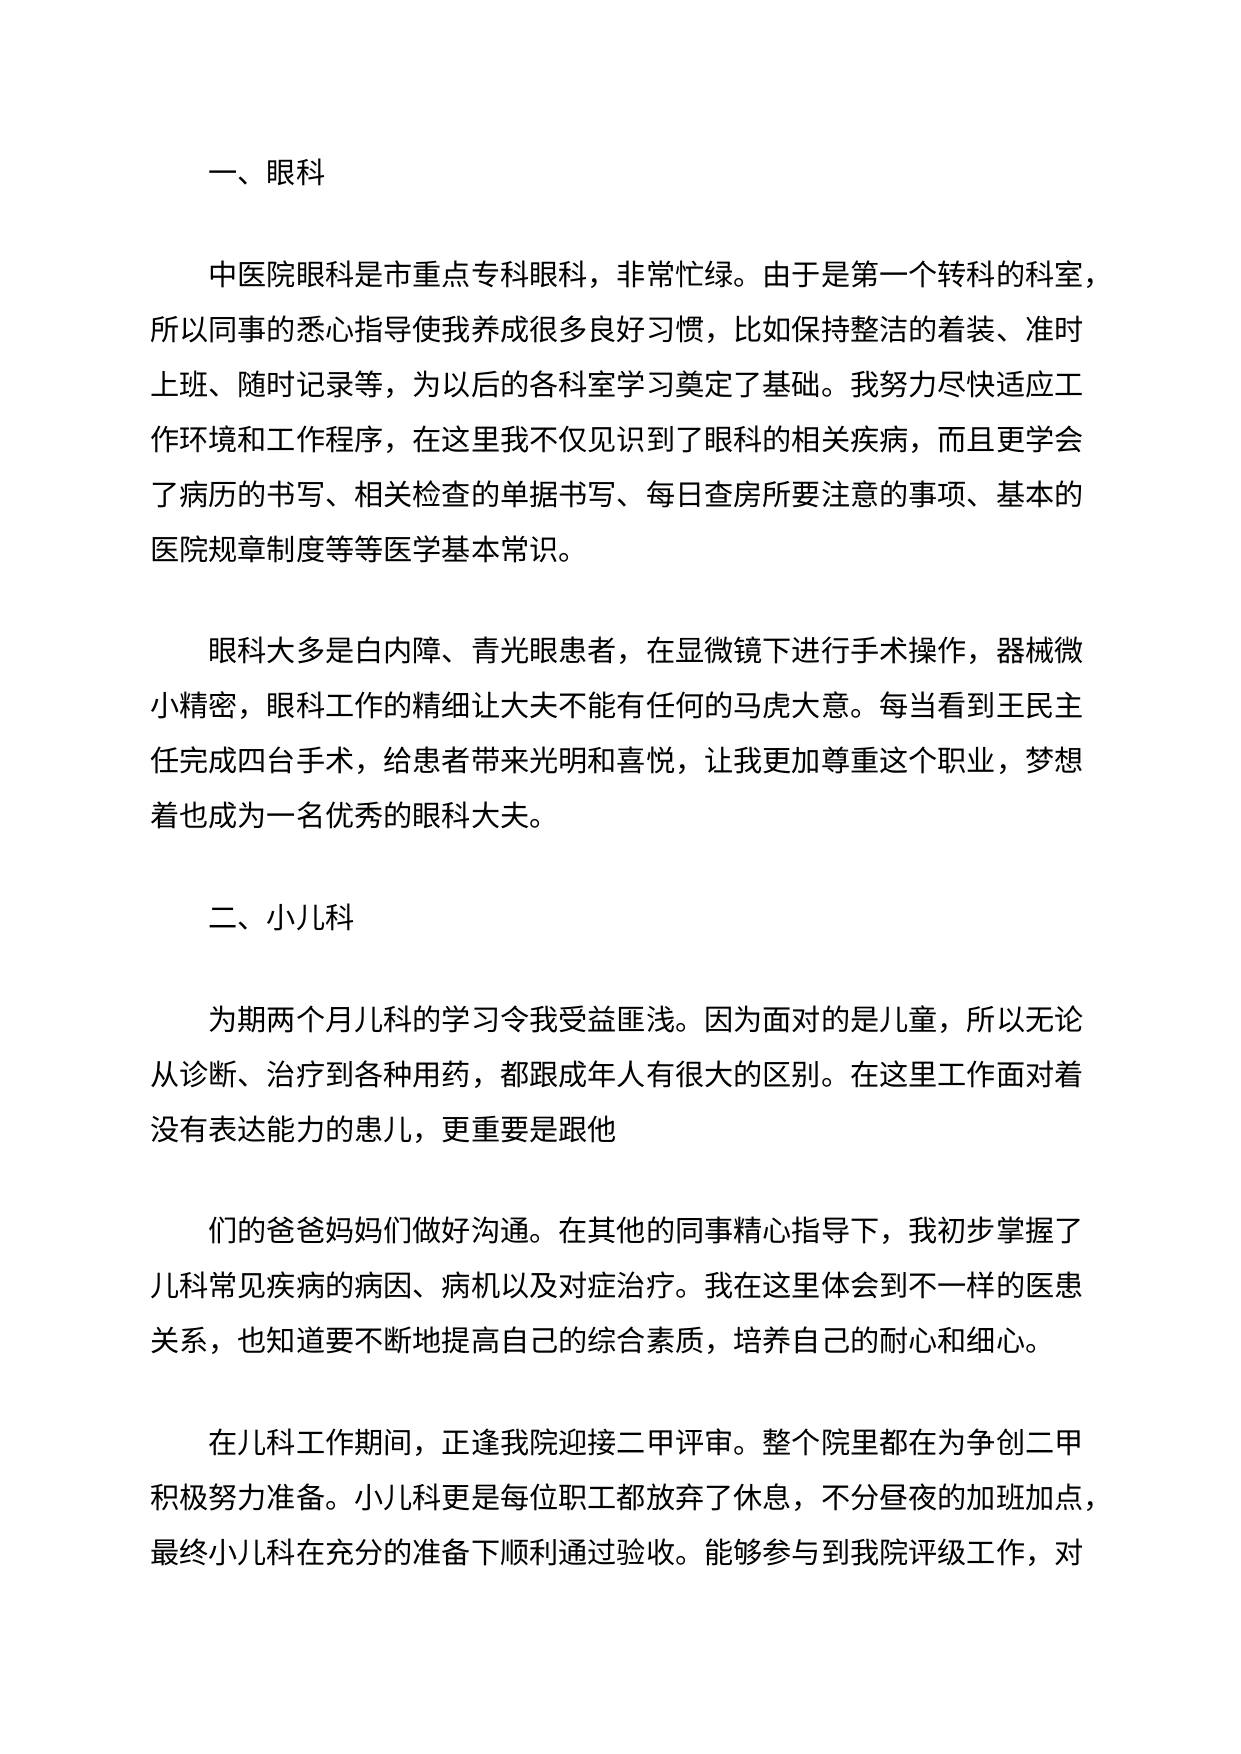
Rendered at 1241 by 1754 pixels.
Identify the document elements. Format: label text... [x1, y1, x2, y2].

text 为期两个月儿科的学习令我受益匪浅。因为面对的是儿童，所以无论从诊断、治疗到各种用药，都跟成年人有很大的区别。在这里工作面对着没有表达能力的患儿，更重要是跟他 [150, 996, 1090, 1148]
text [150, 1419, 1090, 1571]
text 一、眼科 [150, 150, 1090, 192]
text 们的爸爸妈妈们做好沟通。在其他的同事精心指导下，我初步掌握了儿科常见疾病的病因、病机以及对症治疗。我在这里体会到不一样的医患关系，也知道要不断地提高自己的综合素质，培养自己的耐心和细心。 [150, 1208, 1090, 1360]
text 中医院眼科是市重点专科眼科，非常忙绿。由于是第一个转科的科室，所以同事的悉心指导使我养成很多良好习惯，比如保持整洁的着装、准时上班、随时记录等，为以后的各科室学习奠定了基础。我努力尽快适应工作环境和工作程序，在这里我不仅见识到了眼科的相关疾病，而且更学会了病历的书写、相关检查的单据书写、每日查房所要注意的事项、基本的医院规章制度等等医学基本常识。 [150, 252, 1090, 568]
text 眼科大多是白内障、青光眼患者，在显微镜下进行手术操作，器械微小精密，眼科工作的精细让大夫不能有任何的马虎大意。每当看到王民主任完成四台手术，给患者带来光明和喜悦，让我更加尊重这个职业，梦想着也成为一名优秀的眼科大夫。 [150, 628, 1090, 835]
text 二、小儿科 [150, 894, 1090, 937]
